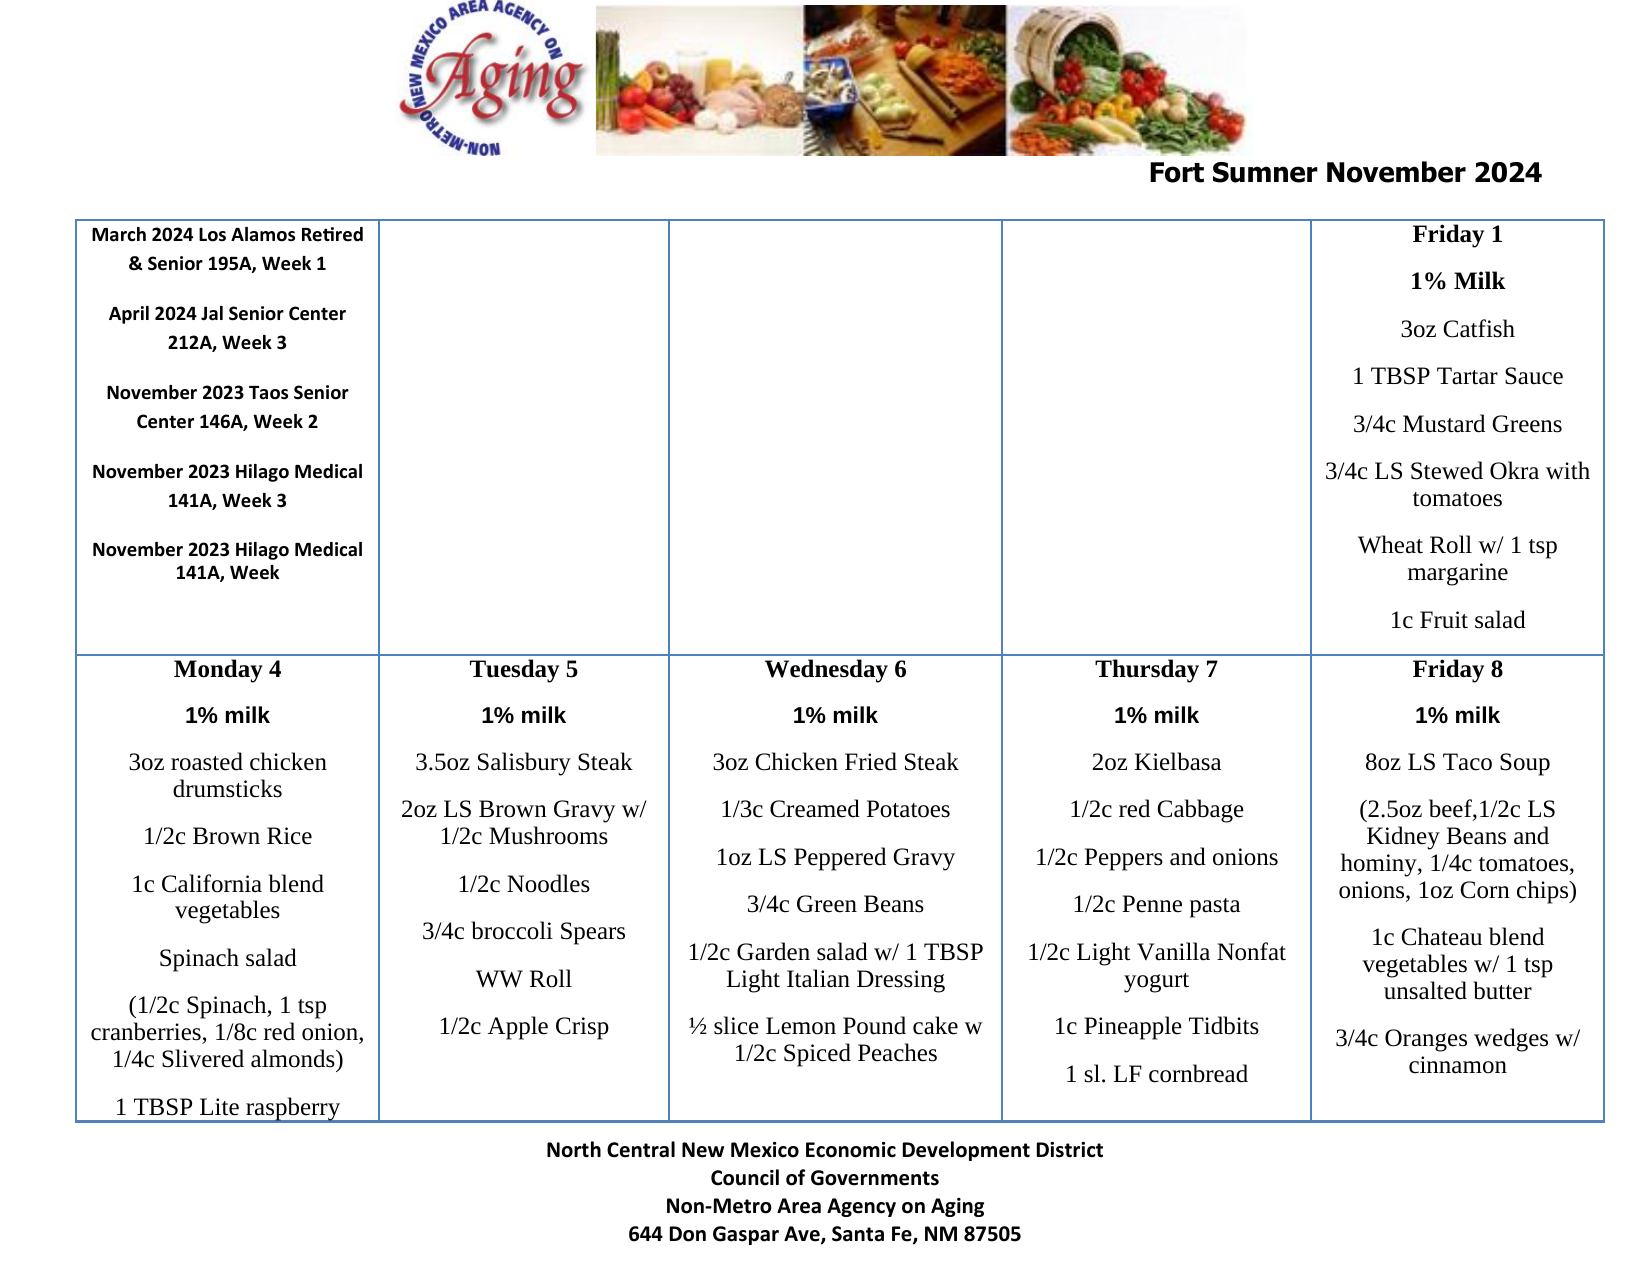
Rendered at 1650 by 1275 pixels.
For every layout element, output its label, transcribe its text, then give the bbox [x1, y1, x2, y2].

table_cell Tuesday 5 1% milk 3.5oz Salisbury Steak 2oz LS Brown Gravy w/ 1/2c Mushrooms 1/2c Noodles 3/4c broccoli Spears WW Roll 1/2c Apple Crisp [380, 656, 668, 1120]
picture [395, 0, 1255, 156]
table_header Friday 1 1% Milk 3oz Catfish 1 TBSP Tartar Sauce 3/4c Mustard Greens 3/4c LS Stewed Okra with tomatoes Wheat Roll w/ 1 tsp margarine 1c Fruit salad [1312, 221, 1603, 654]
table_header March 2024 Los Alamos Retired & Senior 195A, Week 1 April 2024 Jal Senior Center 212A, Week 3 November 2023 Taos Senior Center 146A, Week 2 November 2023 Hilago Medical 141A, Week 3 November 2023 Hilago Medical 141A, Week [77, 221, 378, 654]
table_header [380, 221, 668, 654]
table_header [670, 221, 1001, 654]
table_header [1003, 221, 1310, 654]
